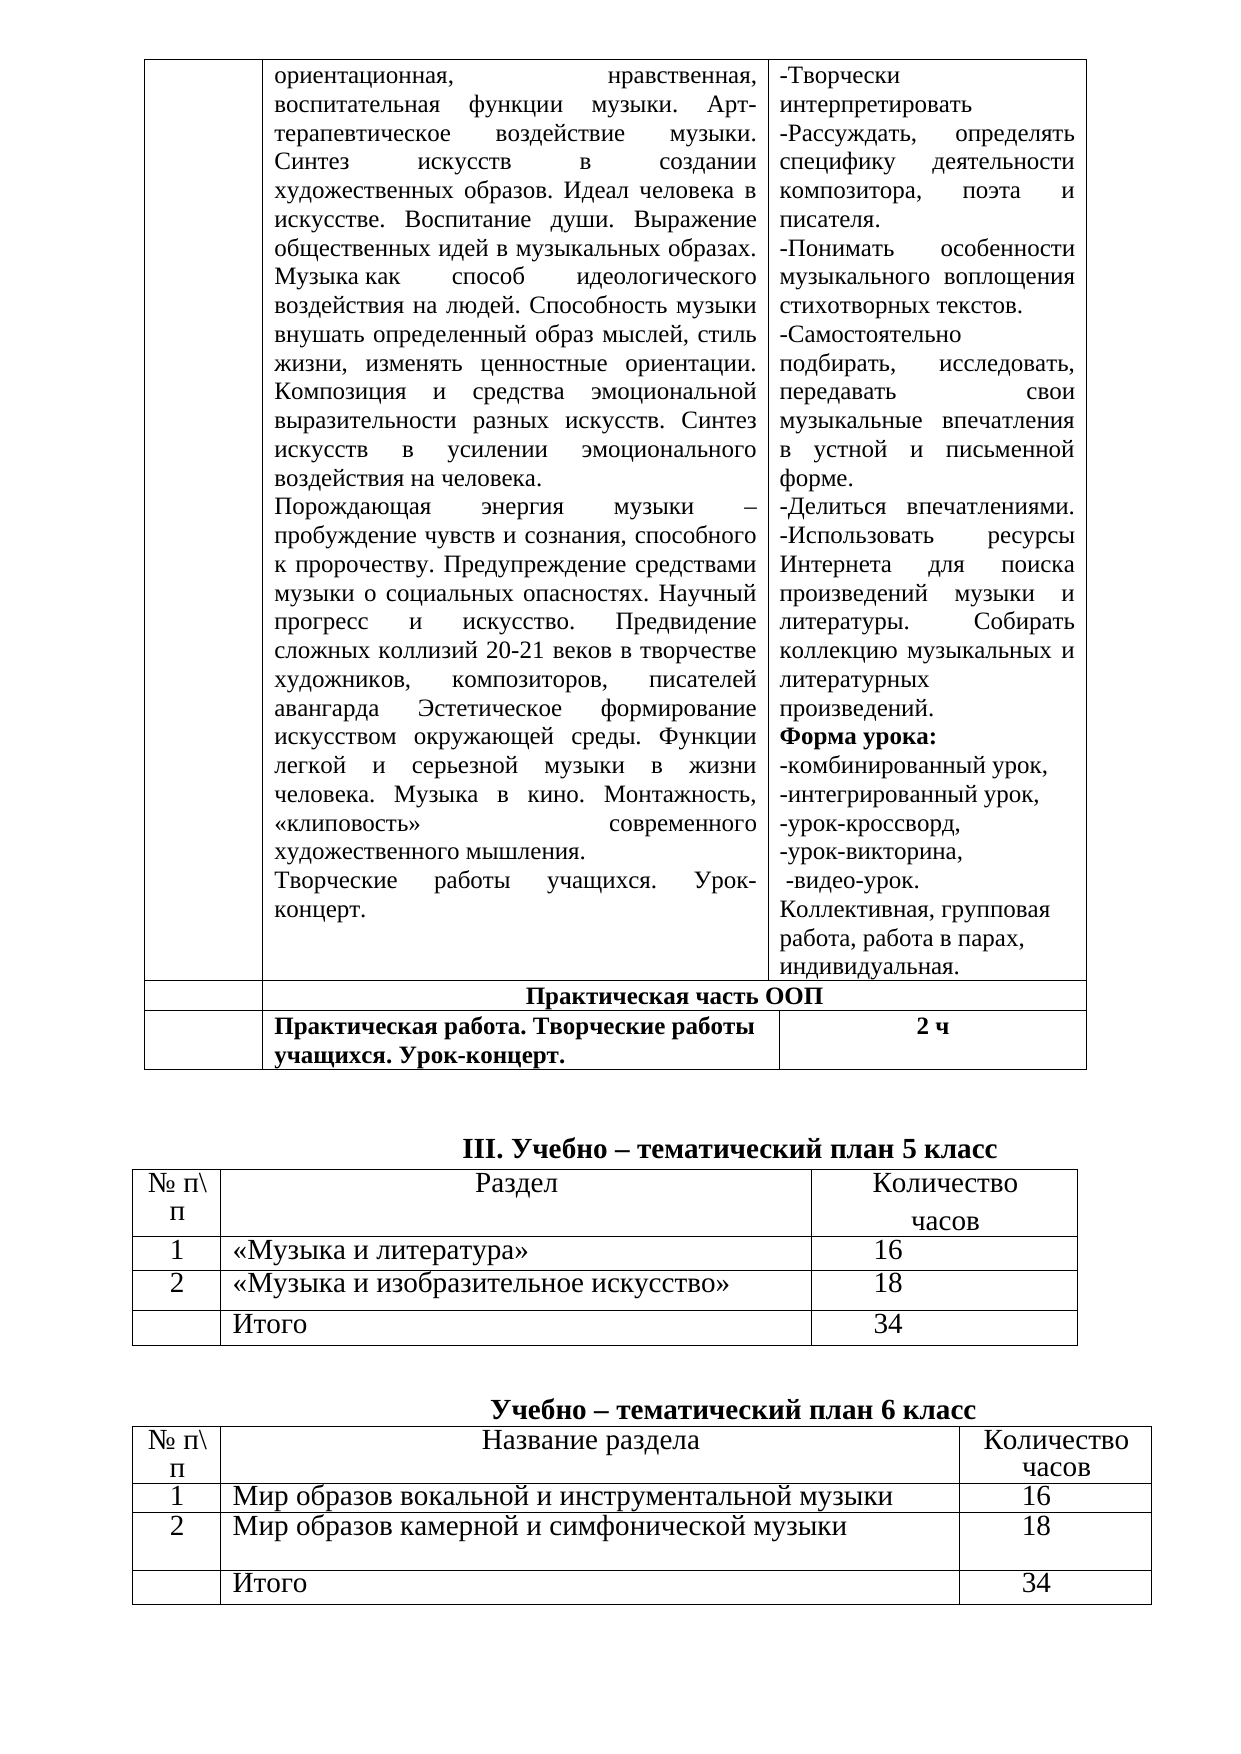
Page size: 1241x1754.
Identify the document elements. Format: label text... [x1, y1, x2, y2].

table_cell 16 [812, 1237, 1077, 1269]
table_cell [145, 1011, 262, 1068]
table_cell Практическая часть ООП [263, 981, 1086, 1010]
table_cell «Музыка и изобразительное искусство» [221, 1271, 811, 1310]
table_cell «Музыка и литература» [221, 1237, 811, 1269]
table_header № п\п [133, 1427, 220, 1483]
table_header Название раздела [221, 1427, 959, 1483]
table_header Количество часов [960, 1427, 1151, 1483]
table_cell 16 [960, 1484, 1151, 1512]
table_cell 2 [133, 1271, 220, 1310]
table_cell 18 [812, 1271, 1077, 1310]
subtitle III. Учебно – тематический план 5 класс [278, 1131, 1181, 1165]
table_cell 34 [960, 1571, 1151, 1604]
table_header Количество часов [812, 1170, 1077, 1236]
table_cell [133, 1311, 220, 1345]
table_cell Мир образов вокальной и инструментальной музыки [221, 1484, 959, 1512]
table_cell [145, 981, 262, 1010]
table_header Раздел [221, 1170, 811, 1236]
table_header № п\п [133, 1170, 220, 1236]
table_cell 34 [812, 1311, 1077, 1345]
table_cell 2 ч [780, 1011, 1086, 1068]
table_cell 1 [133, 1237, 220, 1269]
table_cell 1 [133, 1484, 220, 1512]
table_cell 2 [133, 1513, 220, 1570]
table_cell [133, 1571, 220, 1604]
table_cell 18 [960, 1513, 1151, 1570]
table_cell [145, 60, 262, 980]
table_cell Практическая работа. Творческие работы учащихся. Урок-концерт. [263, 1011, 779, 1068]
text Учебно – тематический план 6 класс [285, 1392, 1181, 1426]
table_cell Мир образов камерной и симфонической музыки [221, 1513, 959, 1570]
table_cell Итого [221, 1311, 811, 1345]
table_cell Итого [221, 1571, 959, 1604]
